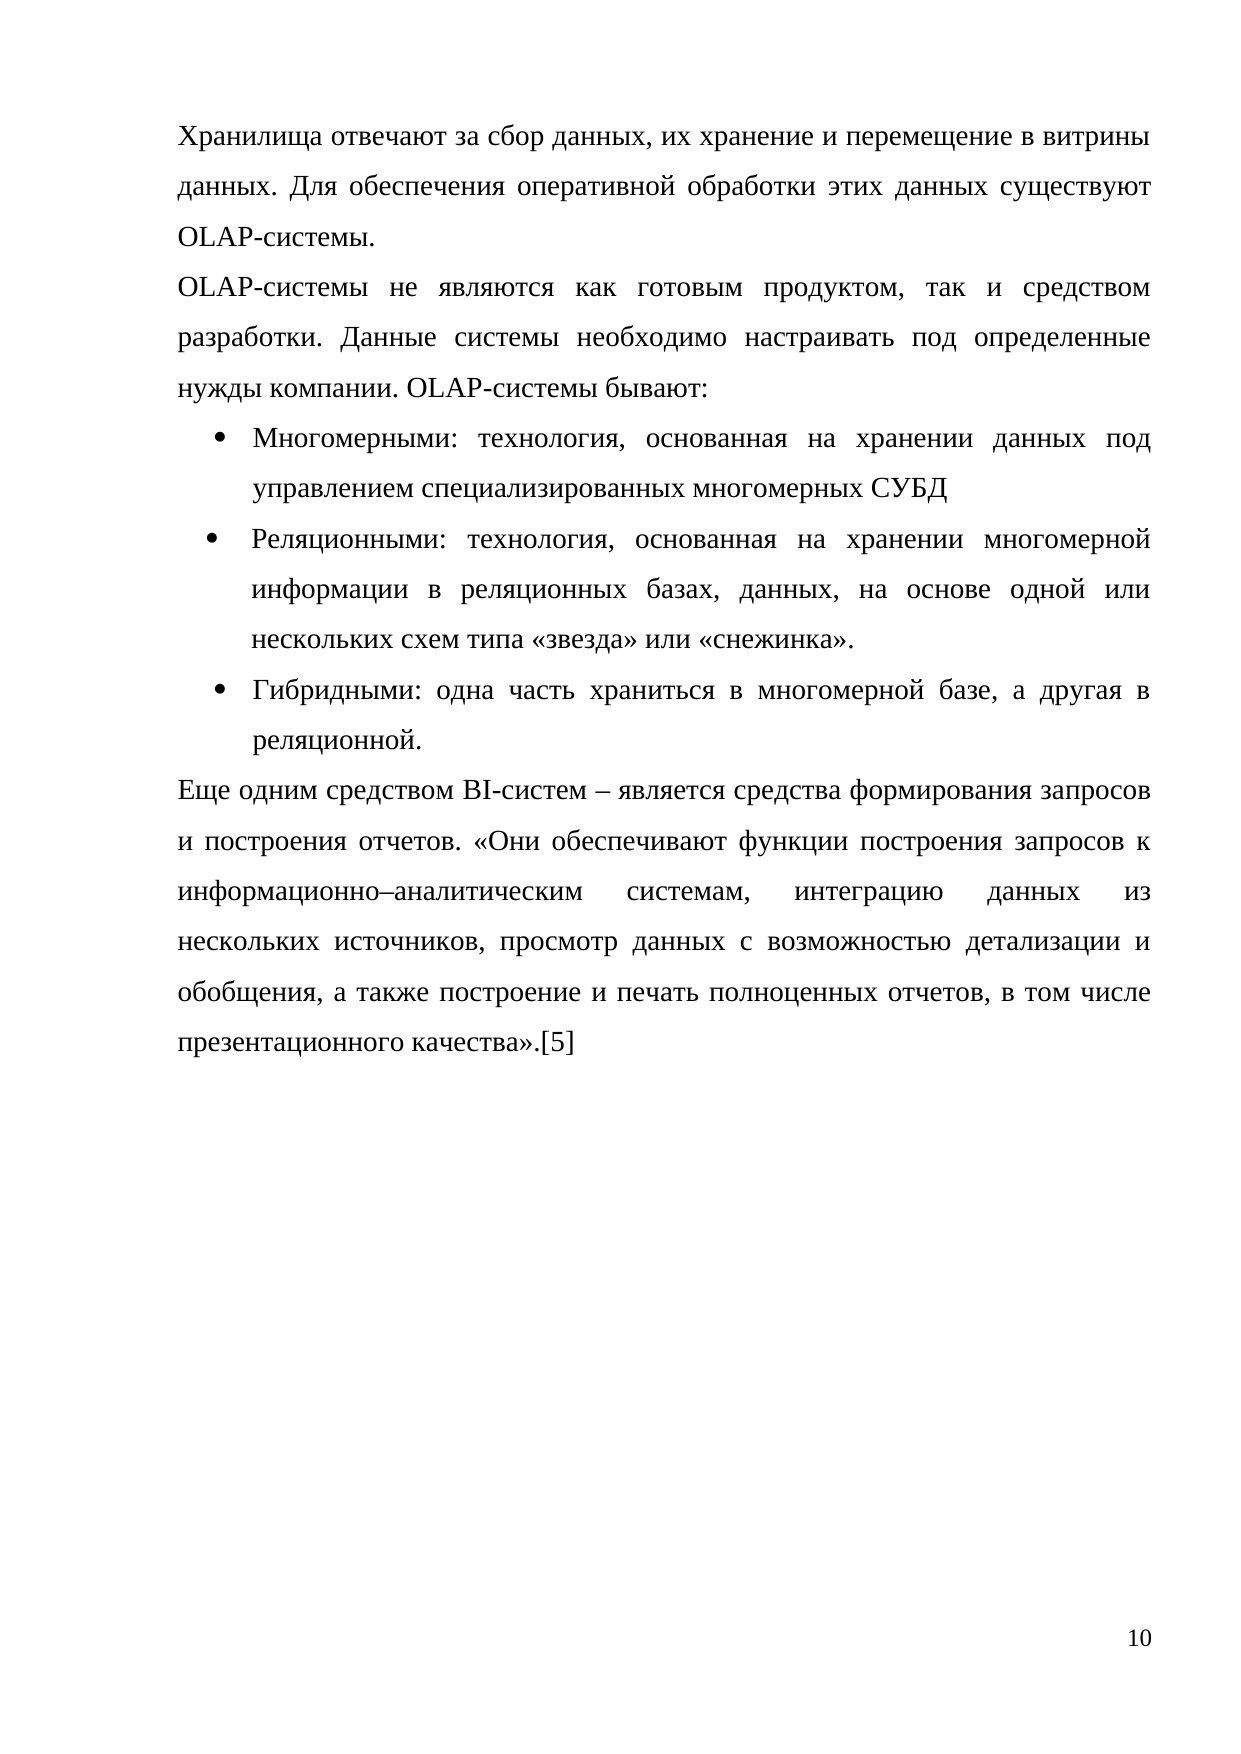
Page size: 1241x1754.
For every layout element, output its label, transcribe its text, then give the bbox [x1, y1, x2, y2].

list Реляционными: технология, основанная на хранении многомерной информации в реляционных базах, данных, на основе одной или нескольких схем типа «звезда» или «снежинка». [207, 521, 1152, 655]
text Хранилища отвечают за сбор данных, их хранение и перемещение в витрины данных. Для обеспечения оперативной обработки этих данных существуют OLAP-системы. [177, 118, 1152, 252]
list Гибридными: одна часть храниться в многомерной базе, а другая в реляционной. [215, 672, 1152, 756]
text OLAP-системы не являются как готовым продуктом, так и средством разработки. Данные системы необходимо настраивать под определенные нужды компании. OLAP-системы бывают: [177, 269, 1152, 403]
text Еще одним средством BI-систем – является средства формирования запросов и построения отчетов. «Они обеспечивают функции построения запросов к информационно–аналитическим системам, интеграцию данных из нескольких источников, просмотр данных с возможностью детализации и обобщения, а также построение и печать полноценных отчетов, в том числе презентационного качества».[5] [177, 772, 1152, 1058]
list Многомерными: технология, основанная на хранении данных под управлением специализированных многомерных СУБД [215, 420, 1152, 504]
